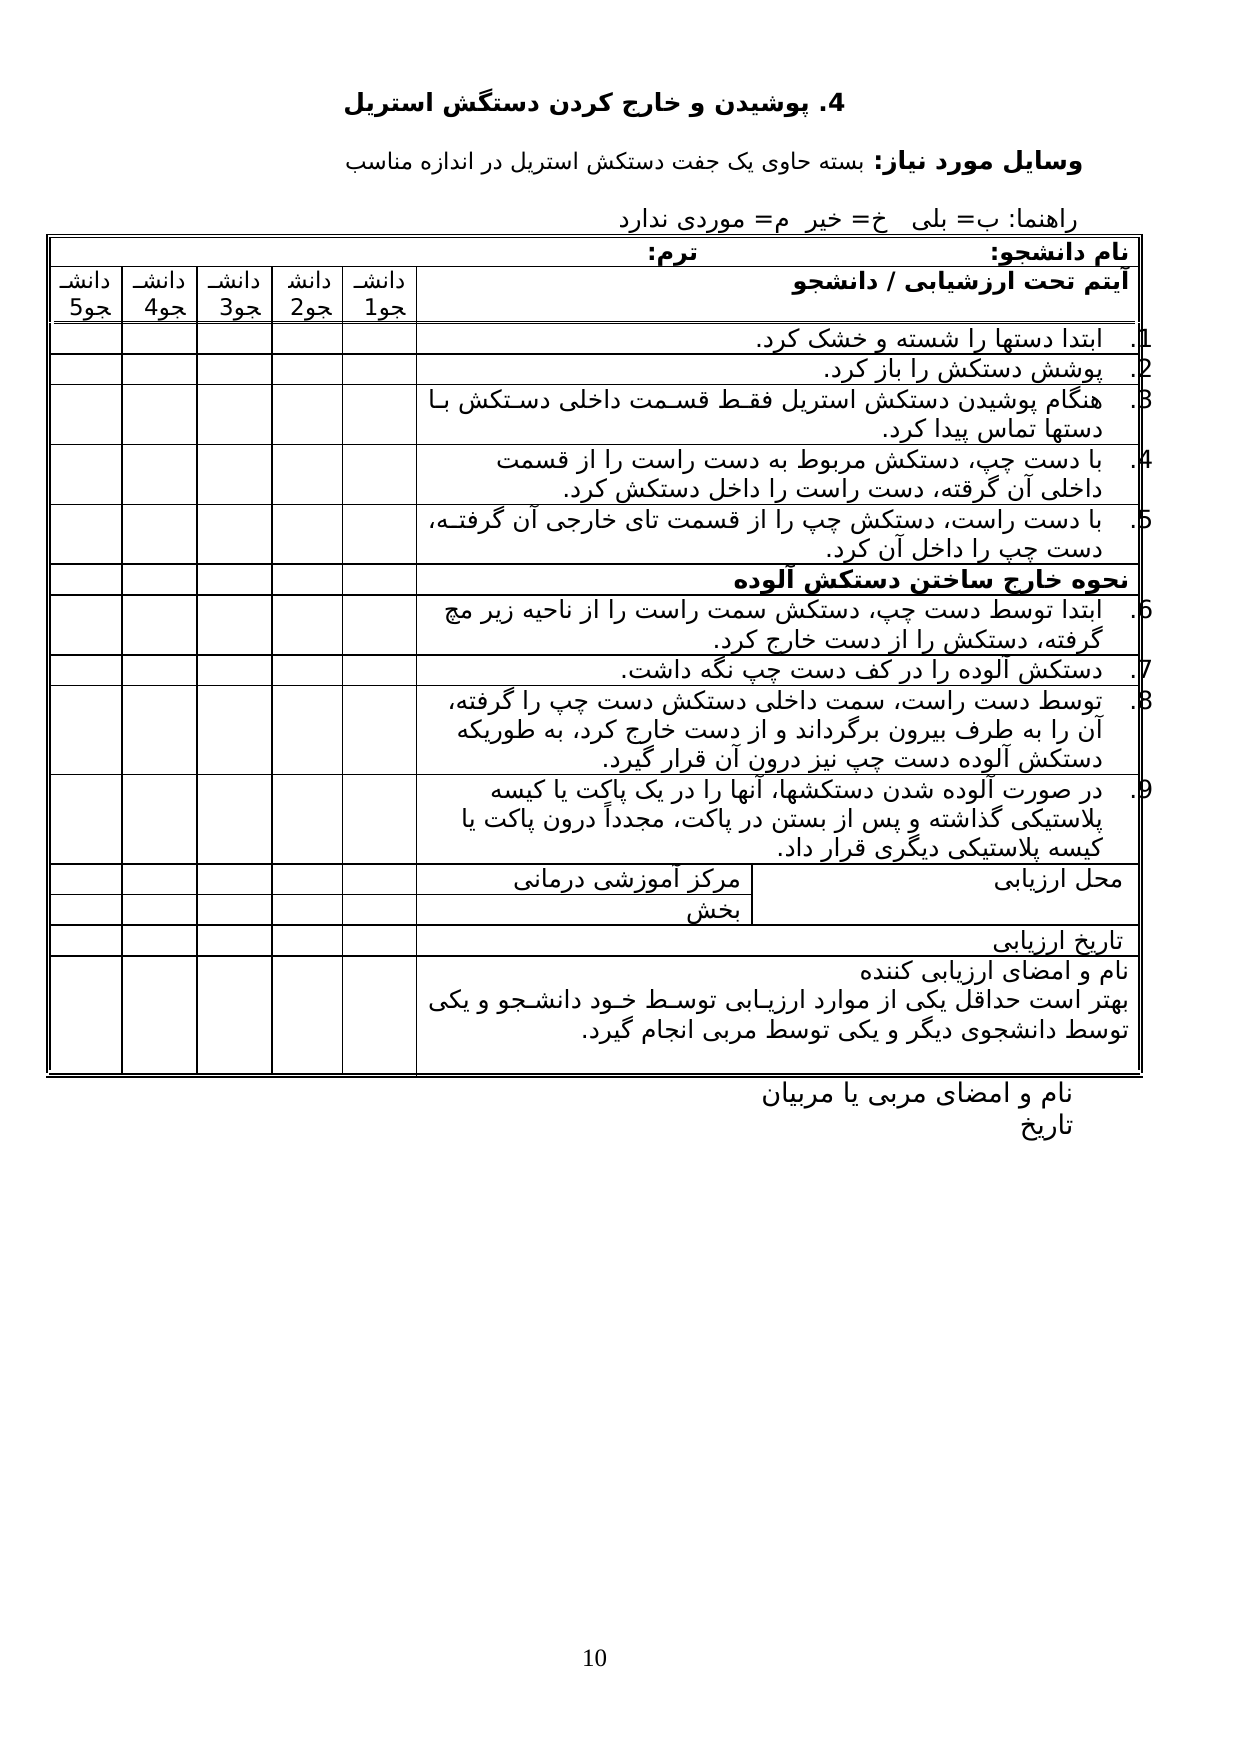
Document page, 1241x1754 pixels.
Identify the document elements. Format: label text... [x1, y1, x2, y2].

table_cell [51, 865, 121, 893]
table_cell محل ارزیابی [753, 865, 1138, 924]
table_cell [123, 385, 196, 443]
table_cell [343, 355, 416, 384]
table_cell [198, 445, 271, 503]
table_cell [273, 775, 342, 863]
table_cell نحوه خارج ساختن دستکش آلوده [417, 565, 1138, 594]
table_cell [343, 505, 416, 563]
table_cell [198, 324, 271, 353]
table_cell [123, 565, 196, 594]
table_cell [198, 926, 271, 955]
table_cell [123, 505, 196, 563]
table_cell [198, 355, 271, 384]
table_cell [123, 775, 196, 863]
table_cell [51, 686, 121, 774]
table_cell [343, 565, 416, 594]
table_cell [343, 596, 416, 654]
table_cell نام و امضای ارزیابی کننده بهتر است حداقل یکی از موارد ارزیابی توسط خود دانشجو و یکی توسط دانشجوی دیگر و یکی توسط مربی انجام گیرد. [417, 957, 1140, 1073]
table_cell [273, 385, 342, 443]
table_cell دانشجو5 [51, 267, 121, 321]
table_cell [51, 656, 121, 685]
table_cell ابتدا دستها را شسته و خشک کرد. [417, 321, 1139, 353]
table_cell [273, 656, 342, 685]
table_cell [123, 324, 196, 353]
table_cell [51, 926, 121, 955]
table_cell [343, 656, 416, 685]
table_header نام دانشجو: ترم: [51, 238, 1138, 266]
table_cell [343, 926, 416, 955]
table_cell [123, 926, 196, 955]
table_cell [343, 686, 416, 774]
table_cell [273, 957, 342, 1073]
text تاریخ [136, 1109, 1073, 1141]
table_cell دانشجو3 [198, 267, 271, 321]
table_cell [198, 775, 271, 863]
table_cell [343, 445, 416, 503]
table_cell [198, 385, 271, 443]
table_cell [123, 686, 196, 774]
table_cell دستکش آلوده را در کف دست چپ نگه داشت. [417, 656, 1138, 685]
table_cell [198, 565, 271, 594]
text نام و امضای مربی یا مربیان [136, 1078, 1073, 1109]
table_cell [198, 686, 271, 774]
table_cell توسط دست راست، سمت داخلی دستکش دست چپ را گرفته، آن را به طرف بیرون برگرداند و از دست خارج کرد، به طوریکه دستکش آلوده دست چپ نیز درون آن قرار گیرد. [417, 686, 1138, 774]
table_cell [123, 895, 196, 924]
table_cell [51, 355, 121, 384]
table_cell در صورت آلوده شدن دستکشها، آنها را در یک پاکت یا کیسه پلاستیکی گذاشته و پس از بستن در پاکت، مجدداً درون پاکت یا کیسه پلاستیکی دیگری قرار داد. [417, 775, 1138, 863]
table_cell [273, 565, 342, 594]
table_cell دانشجو1 [343, 267, 416, 321]
table_cell [273, 865, 342, 893]
table_cell بخش [417, 895, 751, 924]
table_cell [273, 355, 342, 384]
text وسایل مورد نیاز: بسته حاوی یک جفت دستکش استریل در اندازه مناسب [136, 147, 1125, 176]
table_cell [51, 895, 121, 924]
table_cell [343, 385, 416, 443]
table_cell [123, 656, 196, 685]
table_cell [198, 656, 271, 685]
table_cell [123, 445, 196, 503]
table_cell [273, 505, 342, 563]
table_cell [198, 505, 271, 563]
text 4. پوشیدن و خارج کردن دستگش استریل [136, 89, 1053, 118]
table_cell [51, 385, 121, 443]
table_cell [51, 565, 121, 594]
table_cell دانشجو4 [123, 267, 196, 321]
table_cell مرکز آموزشی درمانی [417, 865, 751, 893]
table_cell پوشش دستکش را باز کرد. [417, 355, 1138, 384]
table_cell [123, 957, 196, 1073]
table_cell [123, 596, 196, 654]
table_cell [343, 324, 416, 353]
table_cell [198, 865, 271, 893]
table_cell [343, 865, 416, 893]
table_cell [51, 775, 121, 863]
table_cell [123, 865, 196, 893]
table_cell [273, 926, 342, 955]
table_cell [343, 775, 416, 863]
table_cell [273, 324, 342, 353]
table_cell ابتدا توسط دست چپ، دستکش سمت راست را از ناحیه زیر مچ گرفته، دستکش را از دست خارج کرد. [417, 596, 1138, 654]
table_cell [273, 895, 342, 924]
table_cell [49, 957, 121, 1073]
table_cell [51, 321, 121, 353]
text راهنما: ب= بلی خ= خیر م= موردی ندارد [136, 204, 1111, 234]
table_cell [51, 505, 121, 563]
table_cell [273, 445, 342, 503]
table_cell [198, 596, 271, 654]
table_cell با دست راست، دستکش چپ را از قسمت تای خارجی آن گرفته، دست چپ را داخل آن کرد. [417, 505, 1138, 563]
table_cell [273, 686, 342, 774]
table_cell [198, 957, 271, 1073]
table_cell [198, 895, 271, 924]
table_cell تاریخ ارزیابی [417, 926, 1138, 955]
table_cell آیتم تحت ارزشیابی / دانشجو [417, 267, 1138, 321]
table_cell [51, 445, 121, 503]
table_cell [273, 596, 342, 654]
table_cell دانشجو2 [273, 267, 342, 321]
table_cell [51, 596, 121, 654]
table_cell با دست چپ، دستکش مربوط به دست راست را از قسمت داخلی آن گرقته، دست راست را داخل دستکش کرد. [417, 445, 1138, 503]
table_cell [343, 957, 416, 1073]
table_cell هنگام پوشیدن دستکش استریل فقط قسمت داخلی دستکش با دستها تماس پیدا کرد. [417, 385, 1138, 443]
table_cell [123, 355, 196, 384]
table_cell [343, 895, 416, 924]
